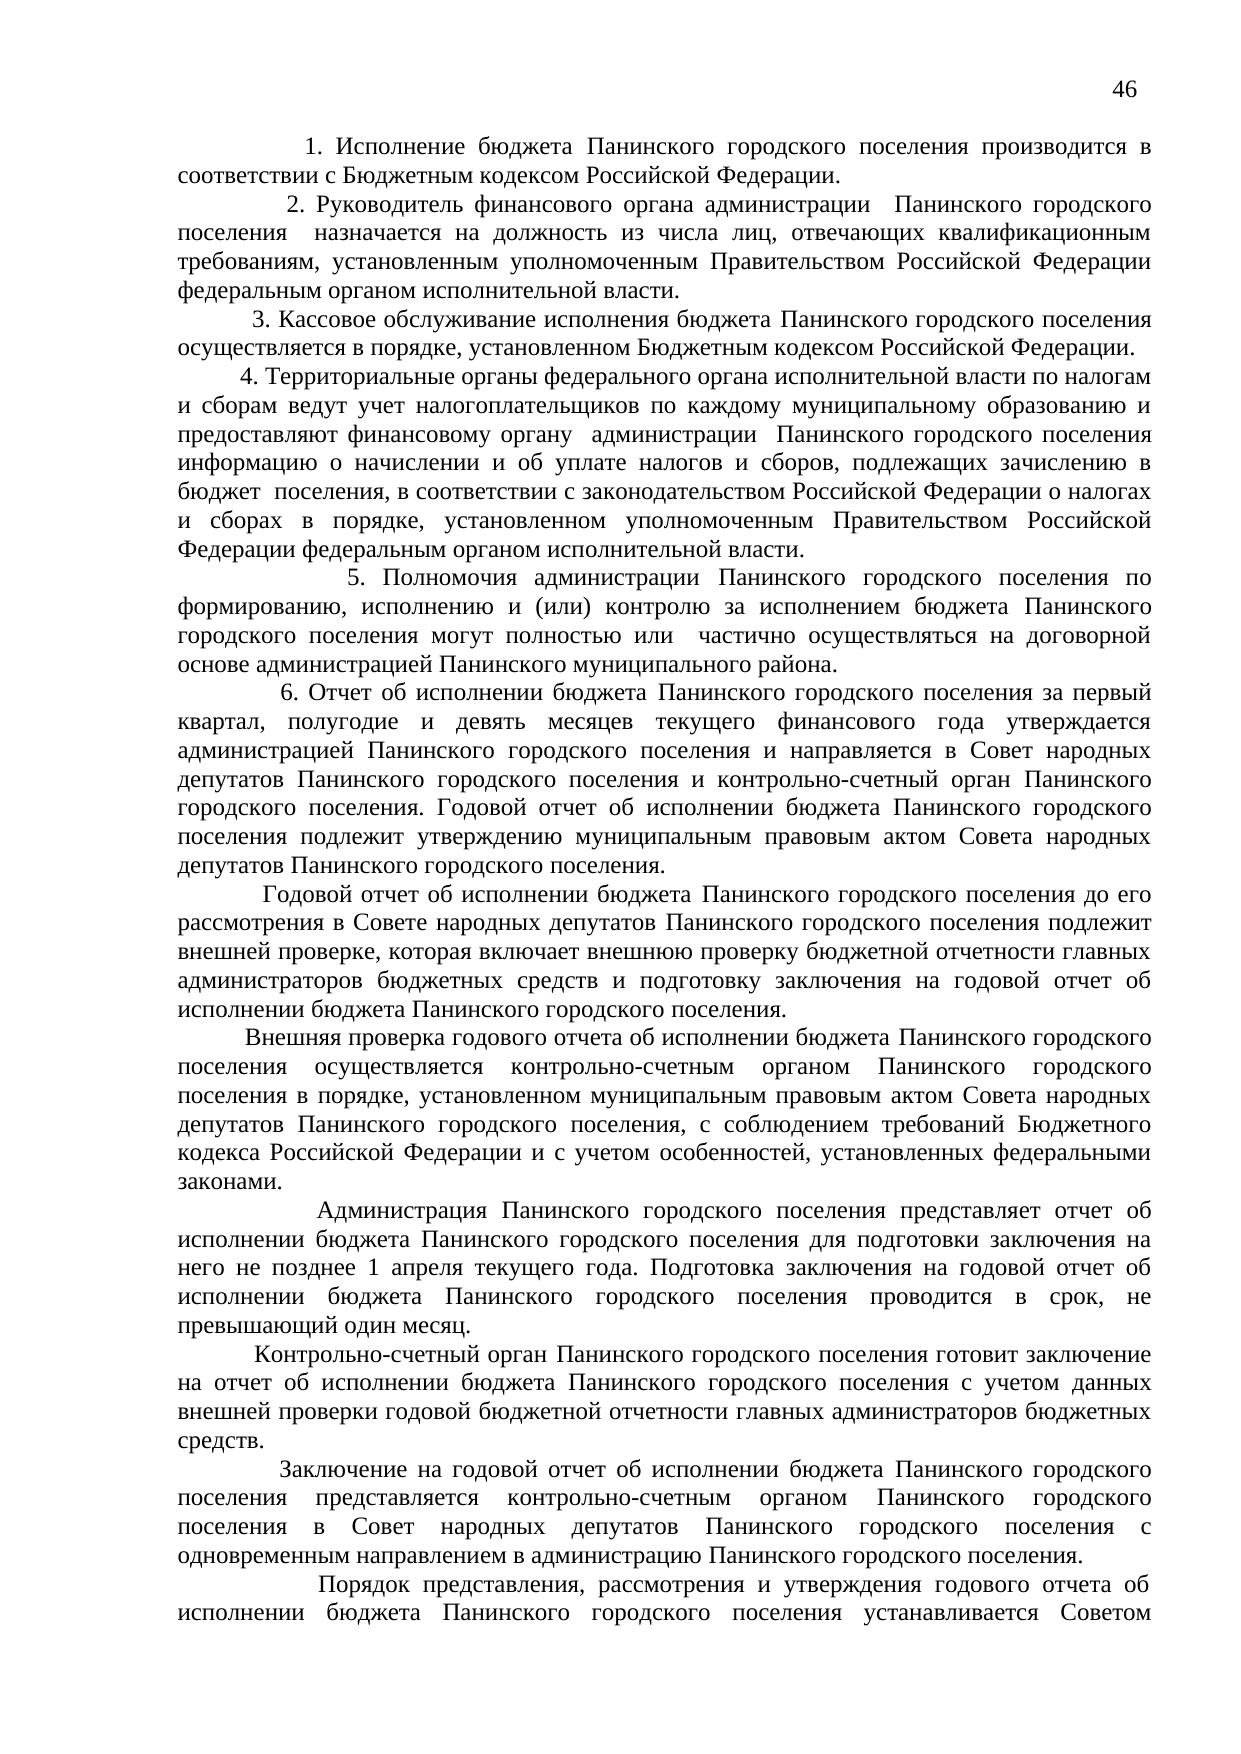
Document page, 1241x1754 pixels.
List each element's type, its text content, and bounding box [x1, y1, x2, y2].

text 4. Территориальные органы федерального органа исполнительной власти по налогам и сборам ведут учет налогоплательщиков по каждому муниципальному образованию и предоставляют финансовому органу администрации Панинского городского поселения информацию о начислении и об уплате налогов и сборов, подлежащих зачислению в бюджет поселения, в соответствии с законодательством Российской Федерации о налогах и сборах в порядке, установленном уполномоченным Правительством Российской Федерации федеральным органом исполнительной власти. [177, 361, 1152, 562]
text Годовой отчет об исполнении бюджета Панинского городского поселения до его рассмотрения в Совете народных депутатов Панинского городского поселения подлежит внешней проверке, которая включает внешнюю проверку бюджетной отчетности главных администраторов бюджетных средств и подготовку заключения на годовой отчет об исполнении бюджета Панинского городского поселения. [177, 879, 1152, 1022]
text 2. Руководитель финансового органа администрации Панинского городского поселения назначается на должность из числа лиц, отвечающих квалификационным требованиям, установленным уполномоченным Правительством Российской Федерации федеральным органом исполнительной власти. [177, 189, 1152, 304]
text Контрольно-счетный орган Панинского городского поселения готовит заключение на отчет об исполнении бюджета Панинского городского поселения с учетом данных внешней проверки годовой бюджетной отчетности главных администраторов бюджетных средств. [177, 1339, 1152, 1454]
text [177, 1569, 1152, 1626]
text 3. Кассовое обслуживание исполнения бюджета Панинского городского поселения осуществляется в порядке, установленном Бюджетным кодексом Российской Федерации. [177, 304, 1152, 361]
text 5. Полномочия администрации Панинского городского поселения по формированию, исполнению и (или) контролю за исполнением бюджета Панинского городского поселения могут полностью или частично осуществляться на договорной основе администрацией Панинского муниципального района. [177, 562, 1152, 677]
text Заключение на годовой отчет об исполнении бюджета Панинского городского поселения представляется контрольно-счетным органом Панинского городского поселения в Совет народных депутатов Панинского городского поселения с одновременным направлением в администрацию Панинского городского поселения. [177, 1454, 1152, 1569]
text 1. Исполнение бюджета Панинского городского поселения производится в соответствии с Бюджетным кодексом Российской Федерации. [177, 131, 1152, 189]
text 6. Отчет об исполнении бюджета Панинского городского поселения за первый квартал, полугодие и девять месяцев текущего финансового года утверждается администрацией Панинского городского поселения и направляется в Совет народных депутатов Панинского городского поселения и контрольно-счетный орган Панинского городского поселения. Годовой отчет об исполнении бюджета Панинского городского поселения подлежит утверждению муниципальным правовым актом Совета народных депутатов Панинского городского поселения. [177, 677, 1152, 879]
text Внешняя проверка годового отчета об исполнении бюджета Панинского городского поселения осуществляется контрольно-счетным органом Панинского городского поселения в порядке, установленном муниципальным правовым актом Совета народных депутатов Панинского городского поселения, с соблюдением требований Бюджетного кодекса Российской Федерации и с учетом особенностей, установленных федеральными законами. [177, 1022, 1152, 1195]
text Администрация Панинского городского поселения представляет отчет об исполнении бюджета Панинского городского поселения для подготовки заключения на него не позднее 1 апреля текущего года. Подготовка заключения на годовой отчет об исполнении бюджета Панинского городского поселения проводится в срок, не превышающий один месяц. [177, 1195, 1152, 1339]
